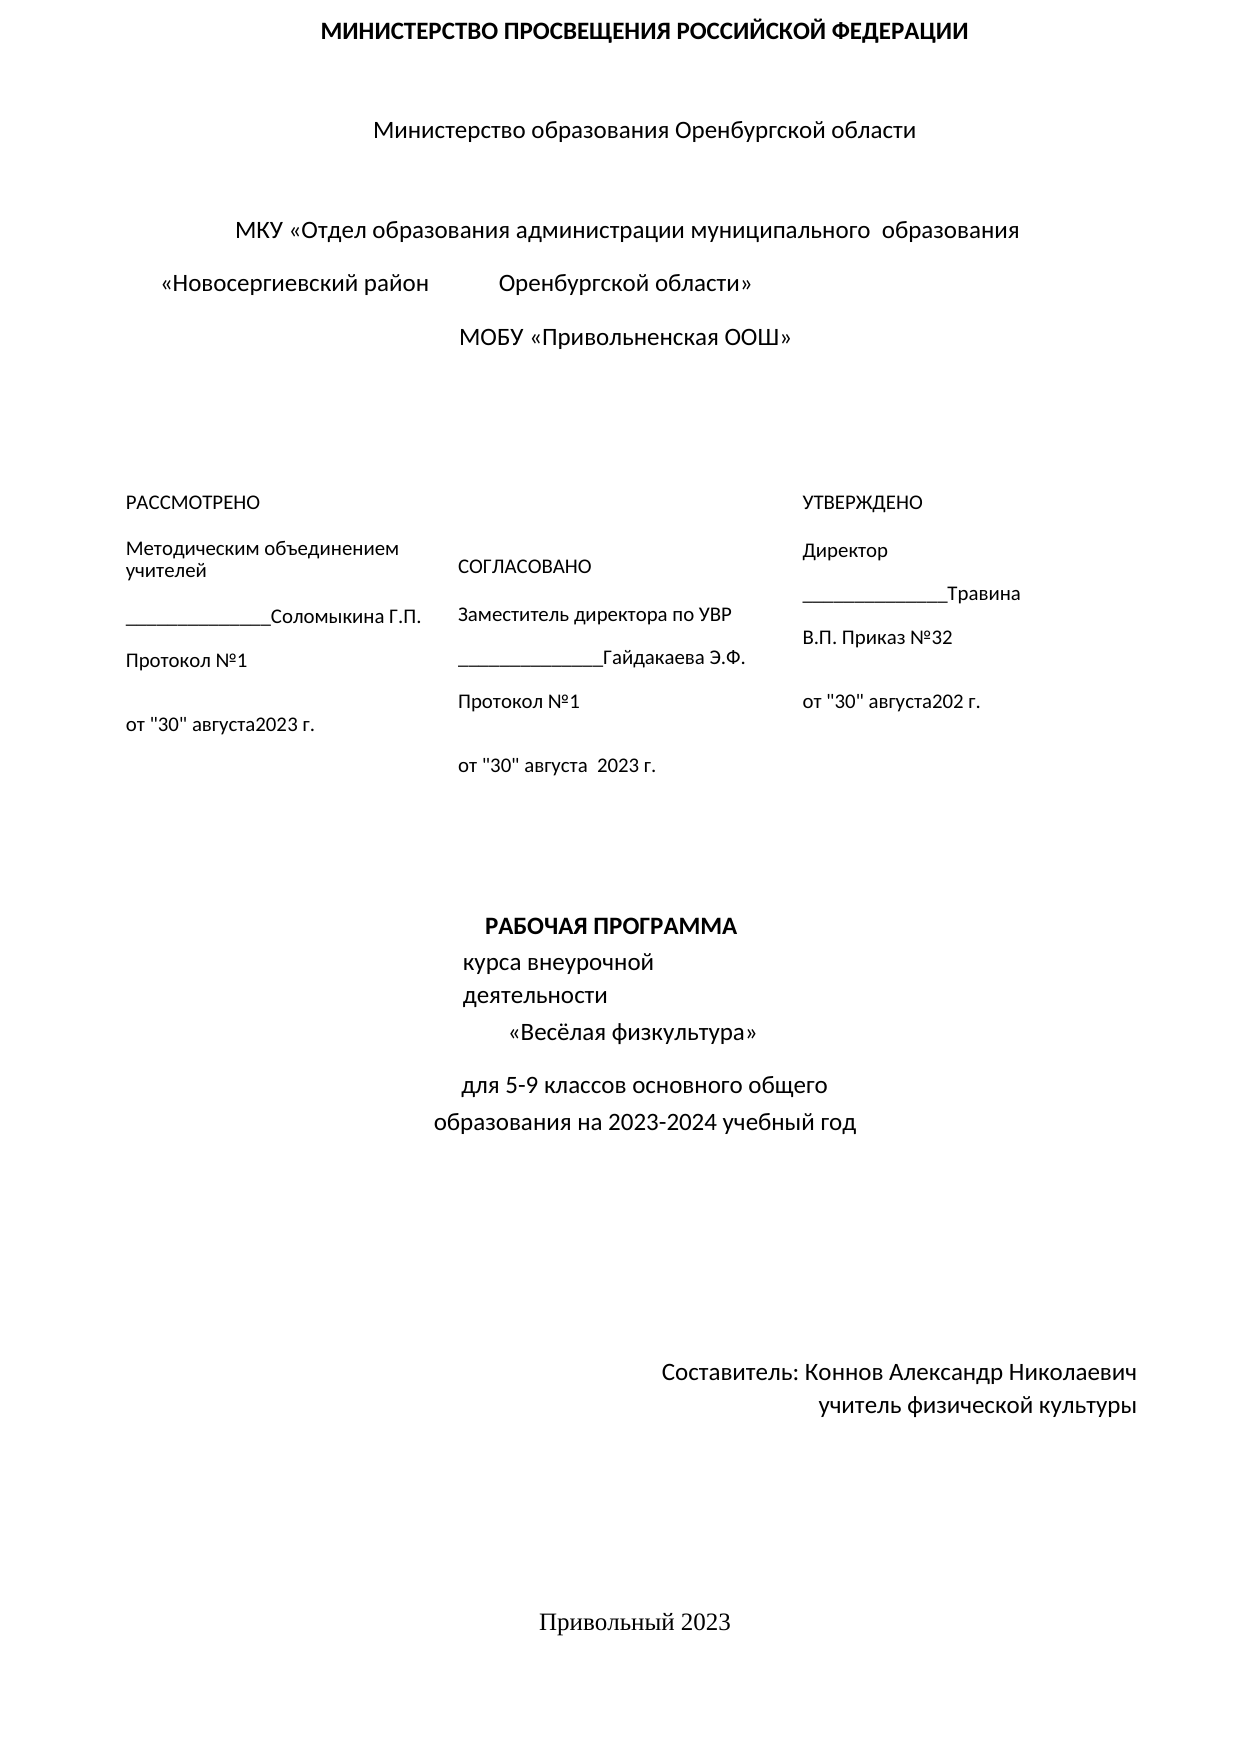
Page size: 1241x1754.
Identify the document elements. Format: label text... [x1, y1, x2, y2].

text для 5-9 классов основного общего образования на 2023-2024 учебный год [430, 1069, 858, 1137]
table_header «Новосергиевский район [126, 268, 458, 489]
text Привольный 2023 [118, 1607, 1152, 1636]
table_header Оренбургской области» МОБУ «Привольненская ООШ» [458, 268, 1056, 489]
table_cell РАССМОТРЕНО Методическим объединением учителей ______________Соломыкина Г.П. Протокол №1 от "30" августа2023 г. [126, 489, 458, 1069]
text МИНИСТЕРСТВО ПРОСВЕЩЕНИЯ РОССИЙСКОЙ ФЕДЕРАЦИИ [138, 15, 1152, 45]
text МКУ «Отдел образования администрации муниципального образования [118, 214, 1137, 244]
table_cell СОГЛАСОВАНО Заместитель директора по УВР ______________Гайдакаева Э.Ф. Протокол №1 от "30" августа 2023 г. РАБОЧАЯ ПРОГРАММА курса внеурочной деятельности «Весёлая физкультура» [458, 489, 802, 1069]
text Составитель: Коннов Александр Николаевич учитель физической культуры [638, 1356, 1137, 1419]
text Министерство образования Оренбургской области [138, 114, 1152, 144]
table_cell УТВЕРЖДЕНО Директор ______________Травина В.П. Приказ №32 от "30" августа202 г. [802, 489, 1056, 1069]
